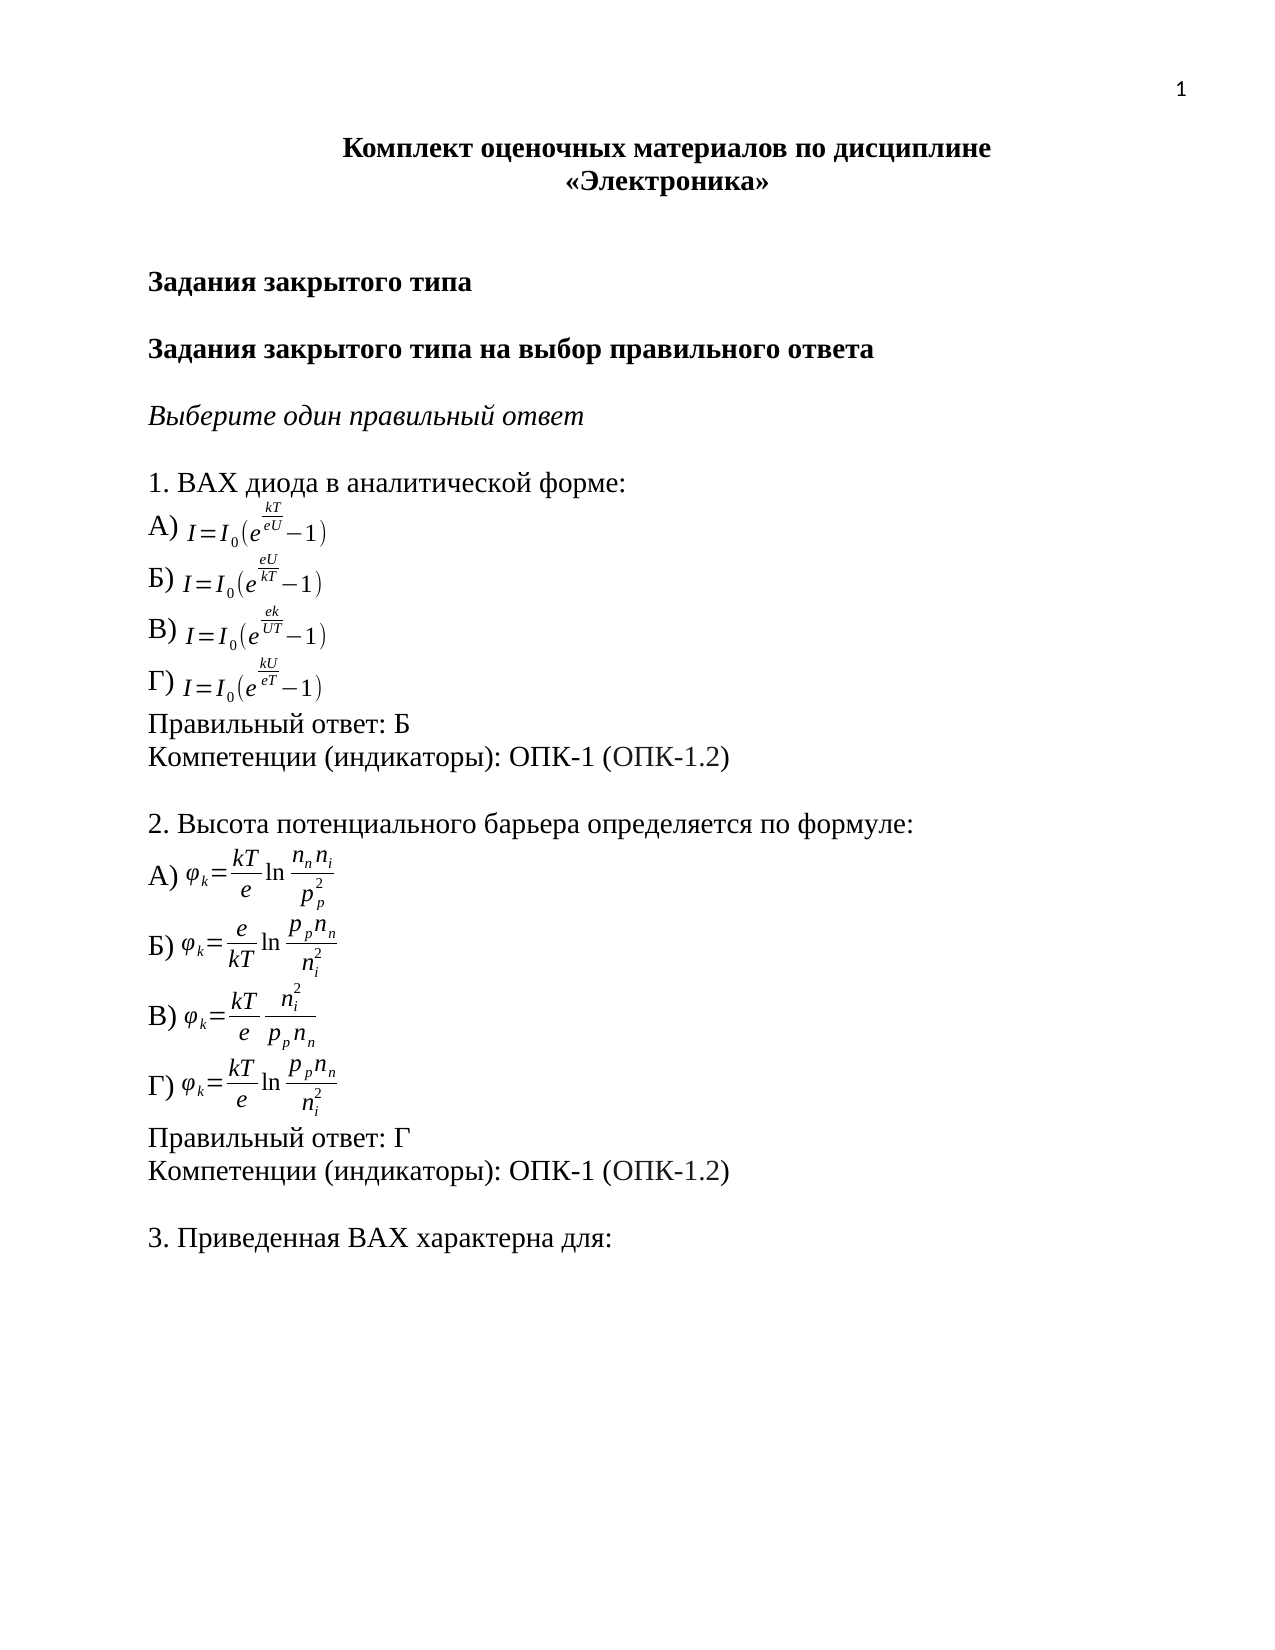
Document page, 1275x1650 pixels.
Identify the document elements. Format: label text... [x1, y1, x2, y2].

text В) [148, 602, 1186, 654]
text Комплект оценочных материалов по дисциплине «Электроника» [148, 130, 1186, 197]
text А) [148, 499, 1186, 551]
text Задания закрытого типа [148, 264, 1186, 298]
text Правильный ответ: Б [148, 706, 1186, 739]
text Компетенции (индикаторы): ОПК-1 (ОПК-1.2) [148, 739, 1186, 773]
text Г) [148, 654, 1186, 706]
text А) [148, 840, 1186, 910]
text Выберите один правильный ответ [148, 398, 1186, 432]
text Г) [148, 1050, 1186, 1120]
text 2. Высота потенциального барьера определяется по формуле: [148, 807, 1186, 840]
text 1. ВАХ диода в аналитической форме: [148, 465, 1186, 499]
text Б) [148, 910, 1186, 980]
text В) [148, 980, 1186, 1050]
text Задания закрытого типа на выбор правильного ответа [148, 331, 1186, 365]
text 3. Приведенная ВАХ характерна для: [148, 1220, 1186, 1254]
text Компетенции (индикаторы): ОПК-1 (ОПК-1.2) [720, 1153, 1186, 1187]
text Б) [148, 551, 1186, 602]
text Правильный ответ: Г [148, 1120, 1186, 1153]
text Компетенции (индикаторы): ОПК-1 (ОПК-1.2) [148, 1153, 612, 1187]
